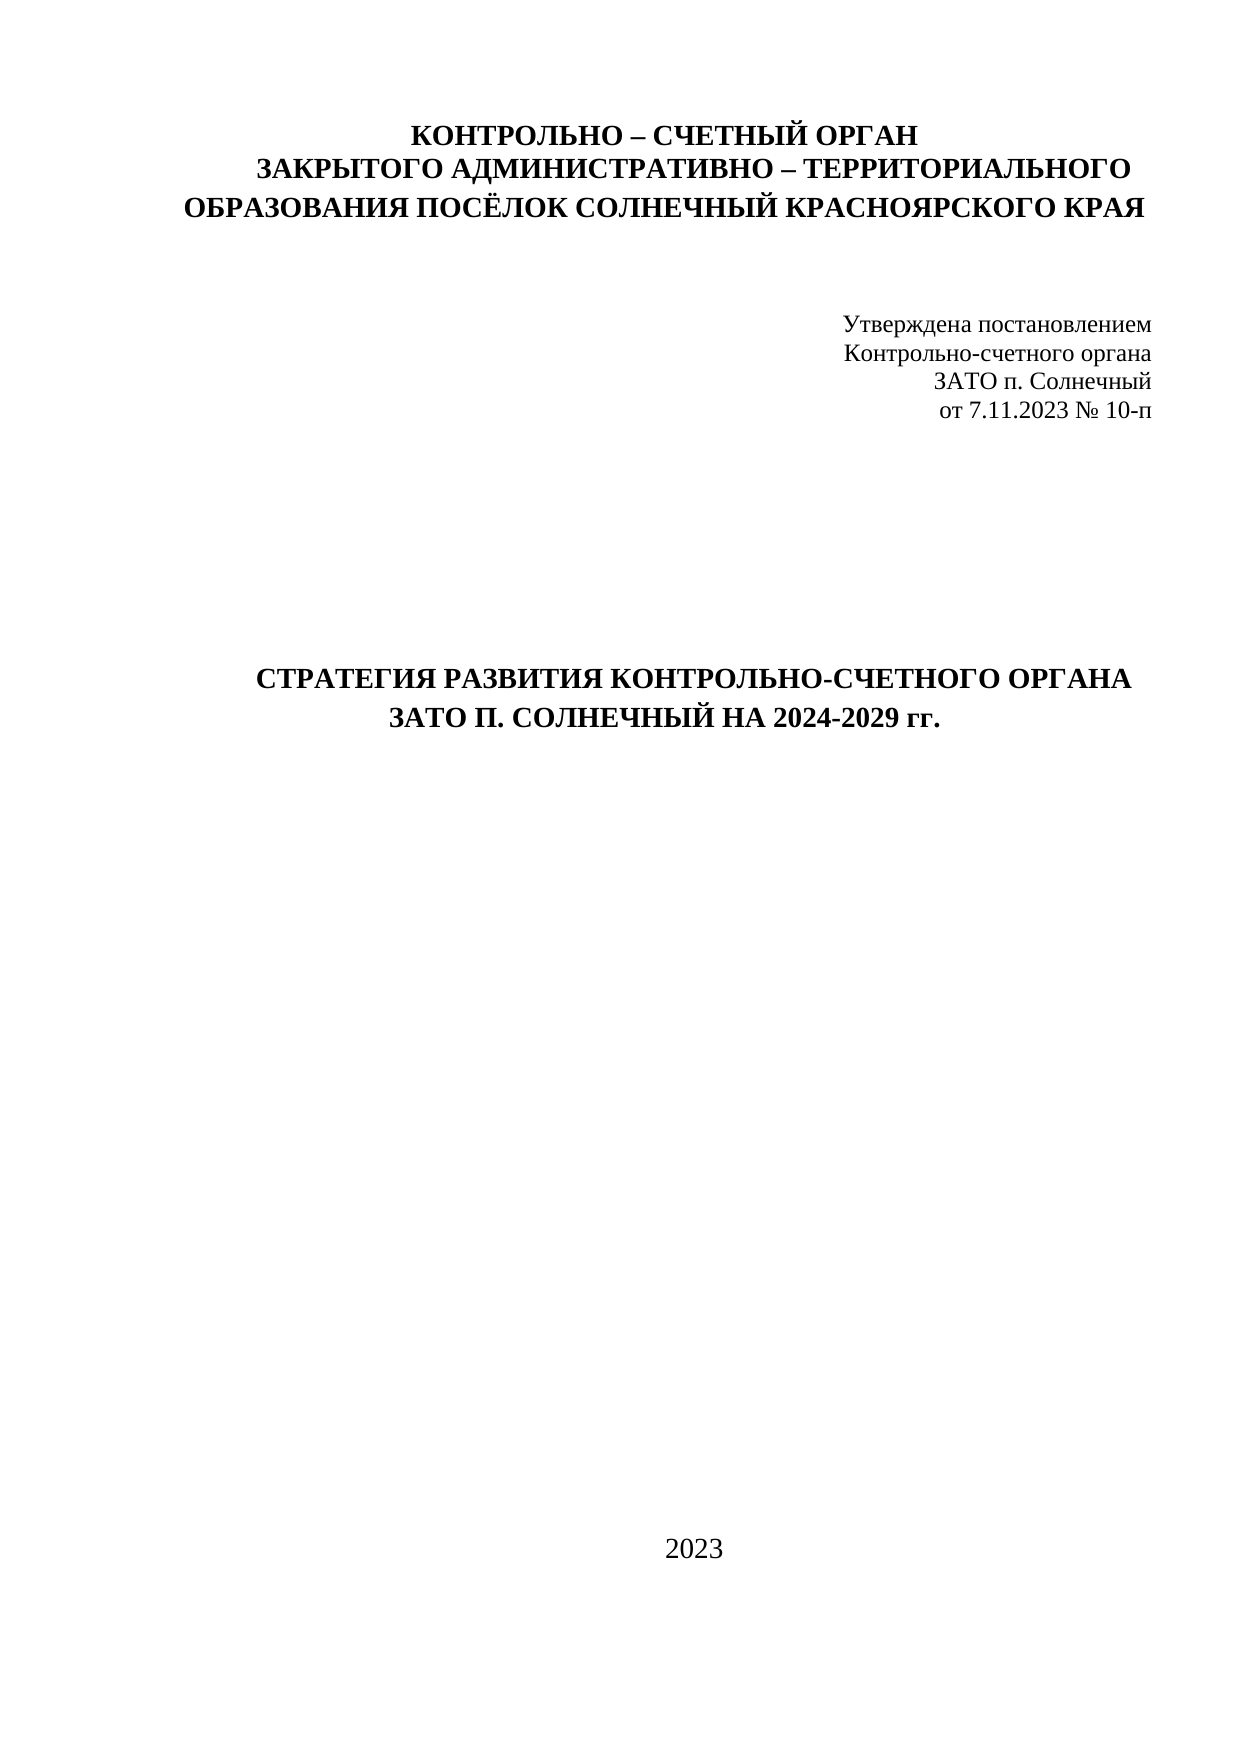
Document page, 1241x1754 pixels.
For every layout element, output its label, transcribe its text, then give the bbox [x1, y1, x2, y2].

text ЗАКРЫТОГО АДМИНИСТРАТИВНО – ТЕРРИТОРИАЛЬНОГО ОБРАЗОВАНИЯ ПОСЁЛОК СОЛНЕЧНЫЙ КРАСНОЯРСКОГО КРАЯ [177, 152, 1152, 224]
text Утверждена постановлением [177, 309, 1152, 338]
text Контрольно-счетного органа [177, 338, 1152, 366]
text СТРАТЕГИЯ РАЗВИТИЯ КОНТРОЛЬНО-СЧЕТНОГО ОРГАНА ЗАТО П. СОЛНЕЧНЫЙ НА 2024-2029 гг. [177, 661, 1152, 733]
text от 7.11.2023 № 10-п [177, 395, 1152, 424]
text 2023 [177, 1531, 1152, 1565]
text КОНТРОЛЬНО – СЧЕТНЫЙ ОРГАН [177, 118, 1152, 152]
text ЗАТО п. Солнечный [177, 366, 1152, 395]
